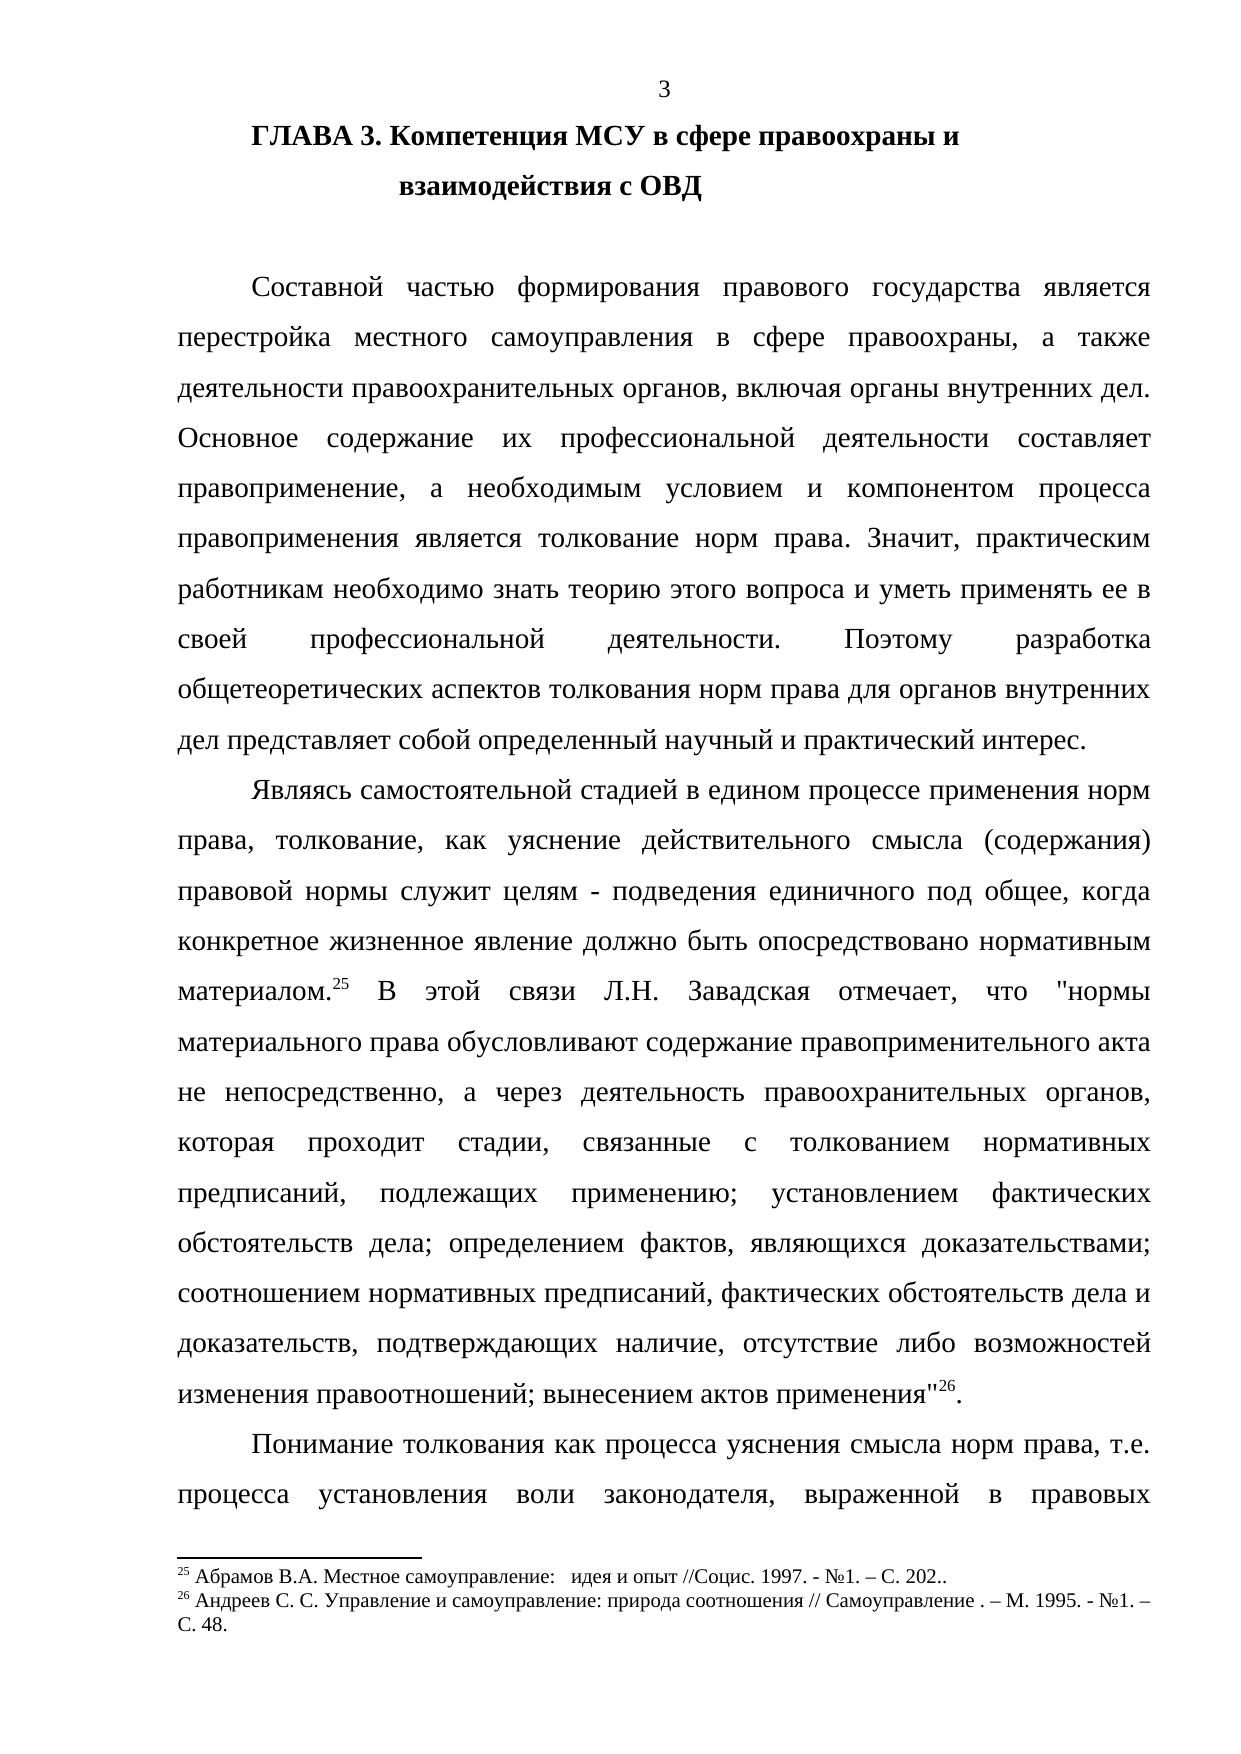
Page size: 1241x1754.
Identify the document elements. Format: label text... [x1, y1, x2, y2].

text Являясь самостоятельной стадией в едином процессе применения норм права, толкование, как уяснение действительного смысла (содержания) правовой нормы служит целям - подведения единичного под общее, когда конкретное жизненное явление должно быть опосредствовано нормативным материалом. В этой связи Л.Н. Завадская отмечает, что "нормы материального права обусловливают содержание правоприменительного акта не непосредственно, а через деятельность правоохранительных органов, которая проходит стадии, связанные с толкованием нормативных предписаний, подлежащих применению; установлением фактических обстоятельств дела; определением фактов, являющихся доказательствами; соотношением нормативных предписаний, фактических обстоятельств дела и доказательств, подтверждающих наличие, отсутствие либо возможностей изменения правоотношений; вынесением актов применения". [177, 772, 1152, 1409]
text ГЛАВА 3. Компетенция МСУ в сфере правоохраны и [177, 118, 1152, 152]
text Составной частью формирования правового государства является перестройка местного самоуправления в сфере правоохраны, а также деятельности правоохранительных органов, включая органы внутренних дел. Основное содержание их профессиональной деятельности составляет правоприменение, а необходимым условием и компонентом процесса правоприменения является толкование норм права. Значит, практическим работникам необходимо знать теорию этого вопроса и уметь применять ее в своей профессиональной деятельности. Поэтому разработка общетеоретических аспектов толкования норм права для органов внутренних дел представляет собой определенный научный и практический интерес. [177, 269, 1152, 755]
text взаимодействия с ОВД [177, 168, 1152, 202]
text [177, 1426, 1152, 1510]
